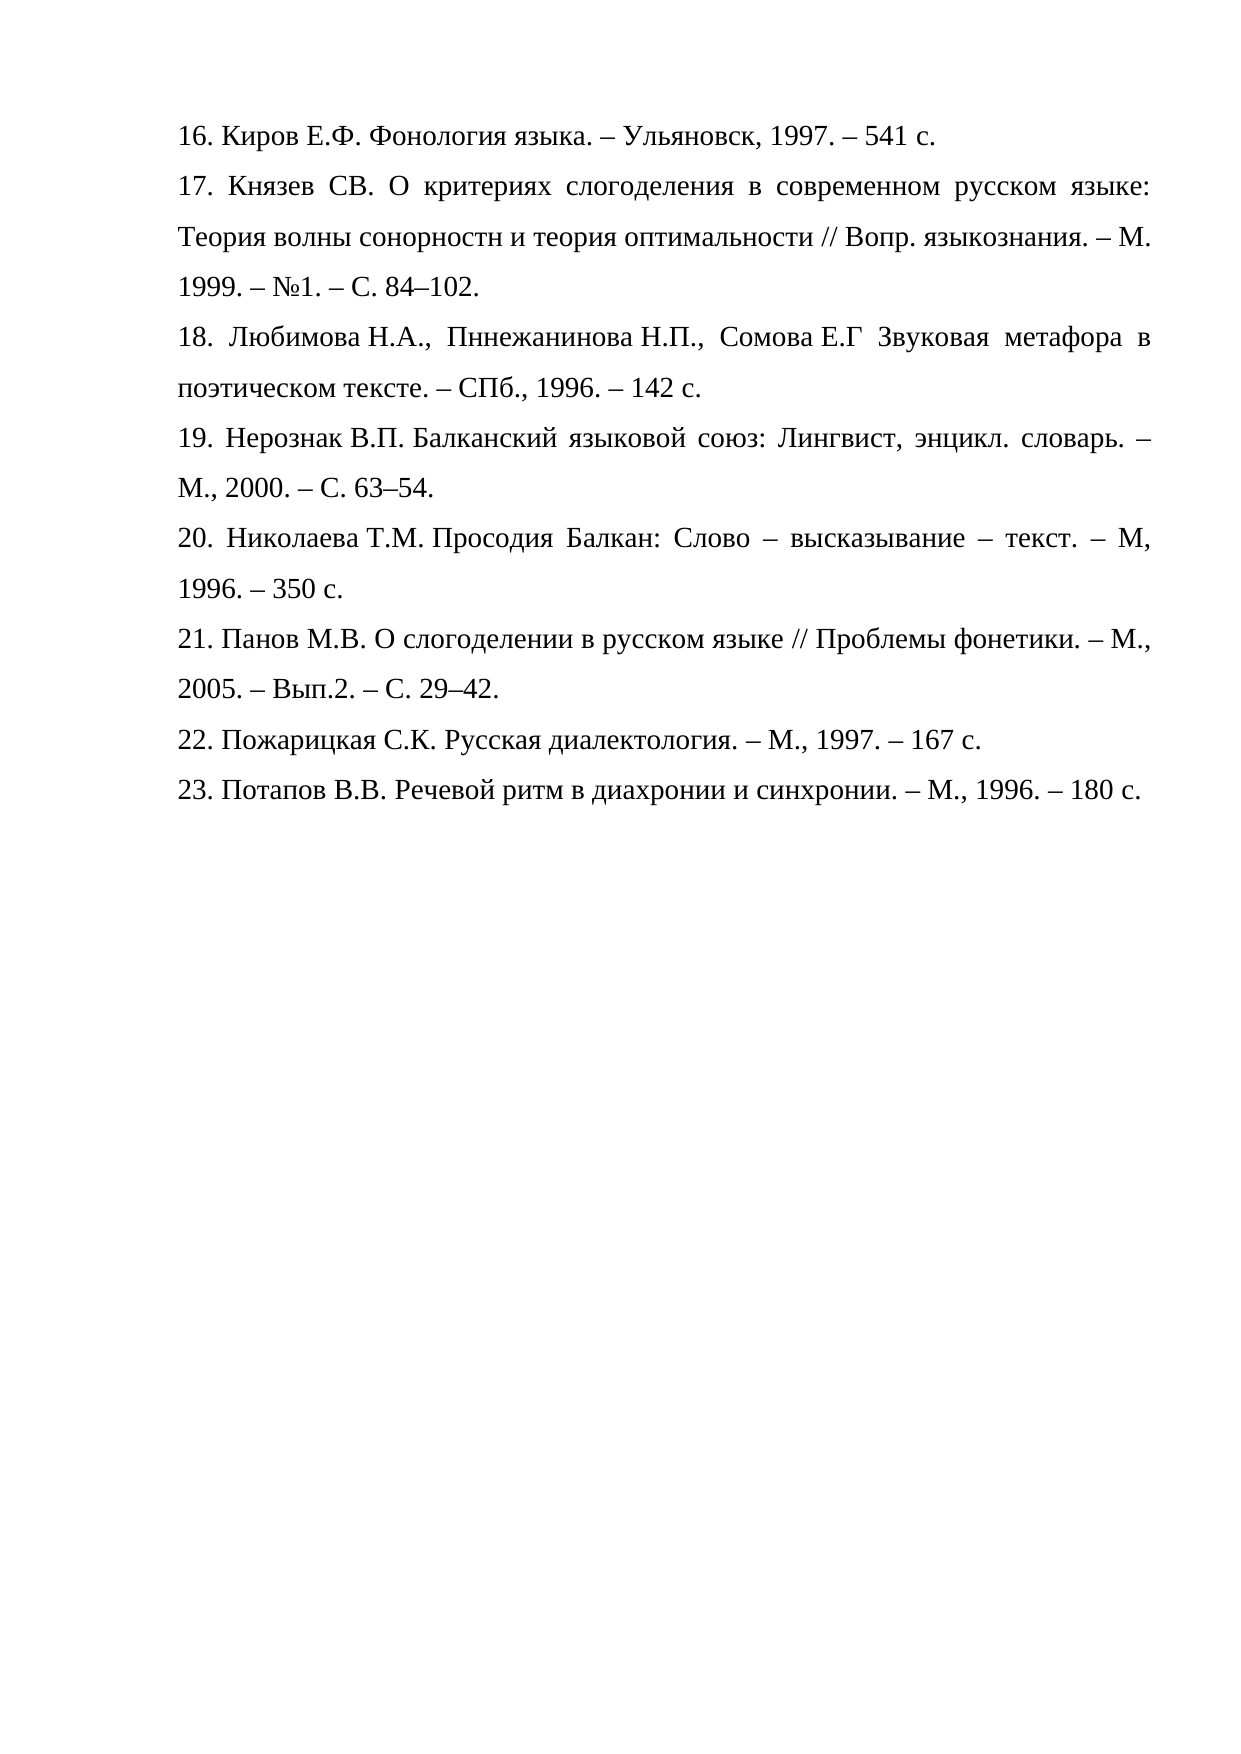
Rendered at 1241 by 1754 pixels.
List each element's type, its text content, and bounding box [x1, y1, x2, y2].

text 16. Киров Е.Ф. Фонология языка. – Ульяновск, 1997. – 541 с. [177, 118, 1152, 152]
text 19. Нерознак В.П. Балканский языковой союз: Лингвист, энцикл. словарь. – М., 2000. – С. 63–54. [177, 420, 1152, 504]
text 18. Любимова Н.А., Пннежанинова Н.П., Сомова Е.Г Звуковая метафора в поэтическом тексте. – СПб., 1996. – 142 с. [177, 319, 1152, 403]
text 21. Панов М.В. О слогоделении в русском языке // Проблемы фонетики. – М., 2005. – Вып.2. – С. 29–42. [177, 621, 1152, 705]
text 23. Потапов В.В. Речевой ритм в диахронии и синхронии. – М., 1996. – 180 с. [177, 772, 1152, 806]
text 20. Николаева Т.М. Просодия Балкан: Слово – высказывание – текст. – М, 1996. – 350 с. [177, 521, 1152, 604]
text 17. Князев СВ. О критериях слогоделения в современном русском языке: Теория волны сонорностн и теория оптимальности // Вопр. языкознания. – М. 1999. – №1. – С. 84–102. [177, 168, 1152, 303]
text 22. Пожарицкая С.К. Русская диалектология. – М., 1997. – 167 с. [177, 722, 1152, 755]
